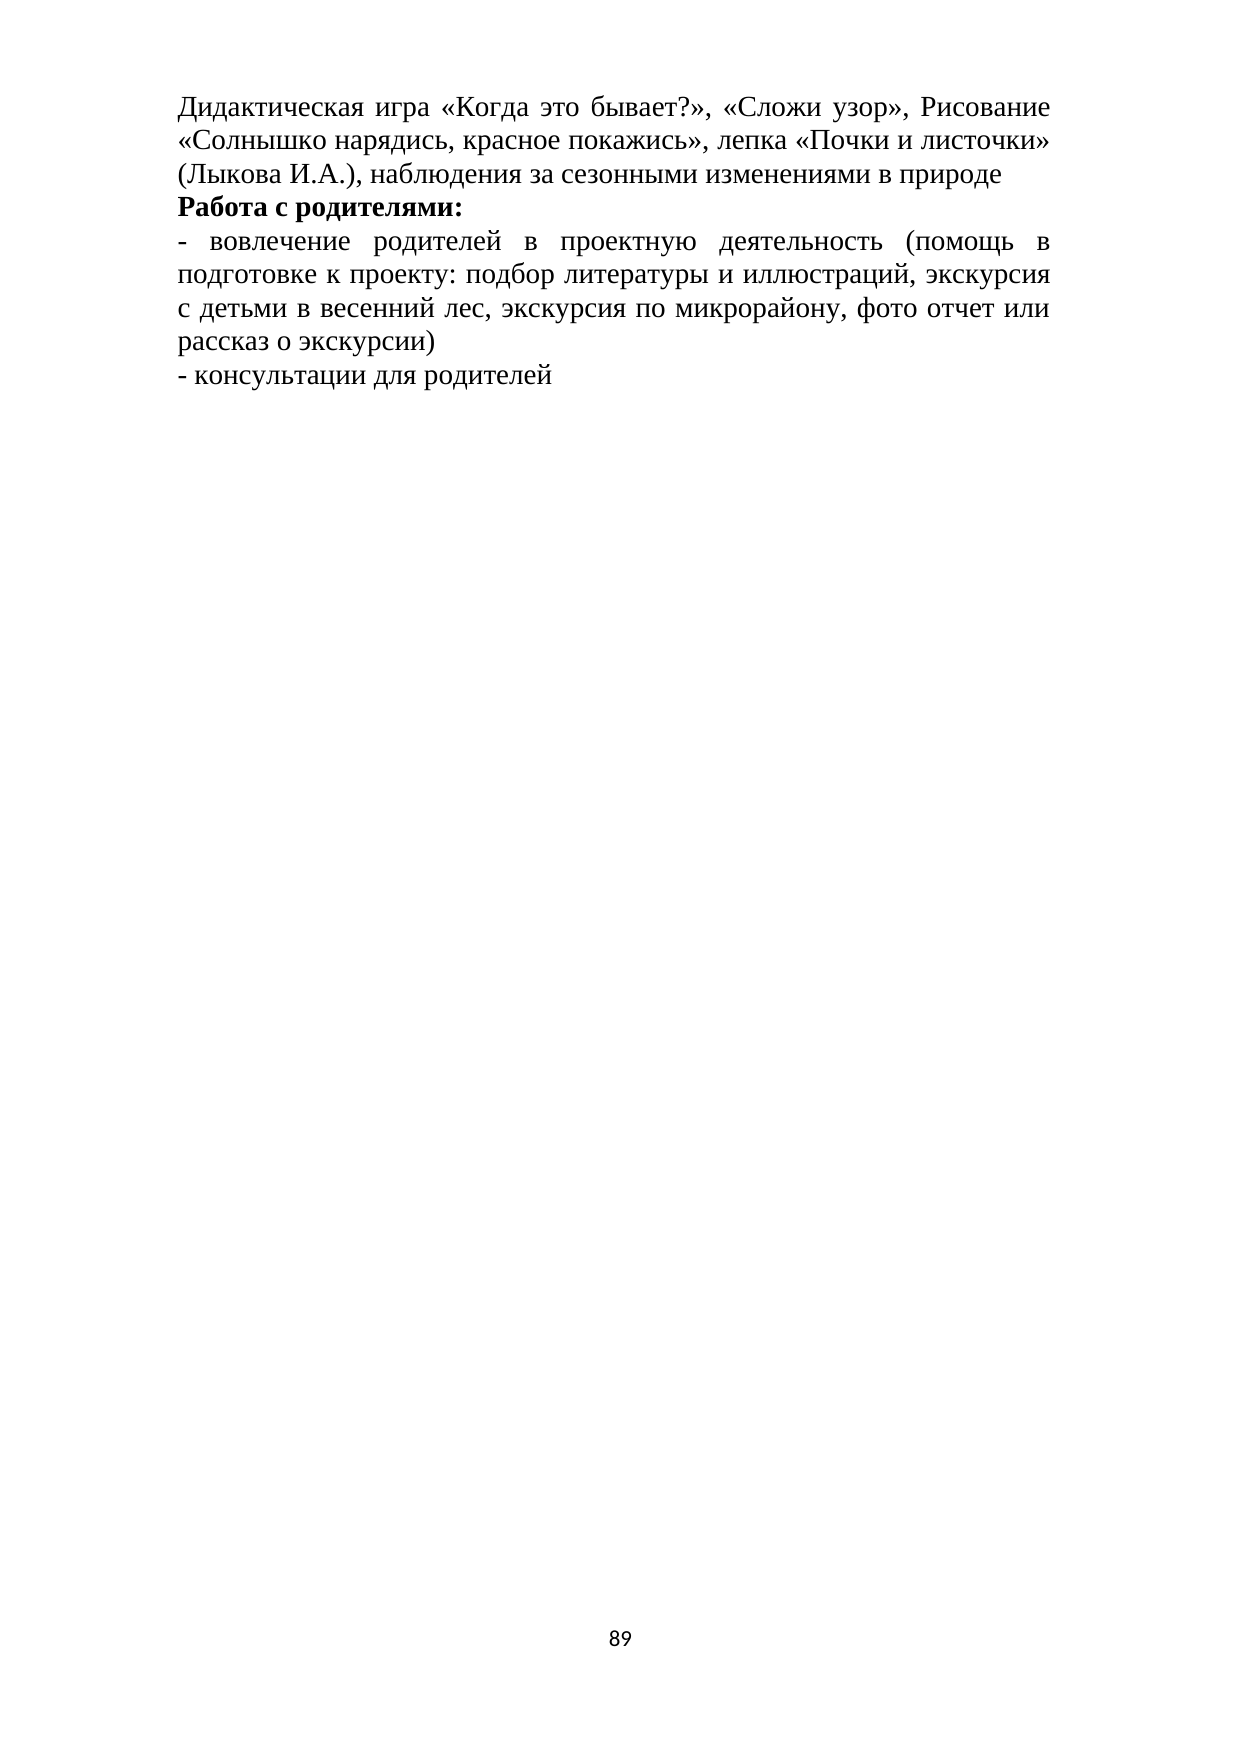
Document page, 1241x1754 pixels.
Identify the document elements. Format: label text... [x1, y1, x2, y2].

text Дидактическая игра «Когда это бывает?», «Сложи узор», Рисование «Солнышко нарядись, красное покажись», лепка «Почки и листочки» (Лыкова И.А.), наблюдения за сезонными изменениями в природе [177, 89, 1051, 189]
text Работа с родителями: [177, 189, 1051, 223]
text - вовлечение родителей в проектную деятельность (помощь в подготовке к проекту: подбор литературы и иллюстраций, экскурсия с детьми в весенний лес, экскурсия по микрорайону, фото отчет или рассказ о экскурсии) [177, 223, 1051, 357]
text - консультации для родителей [177, 357, 1051, 391]
